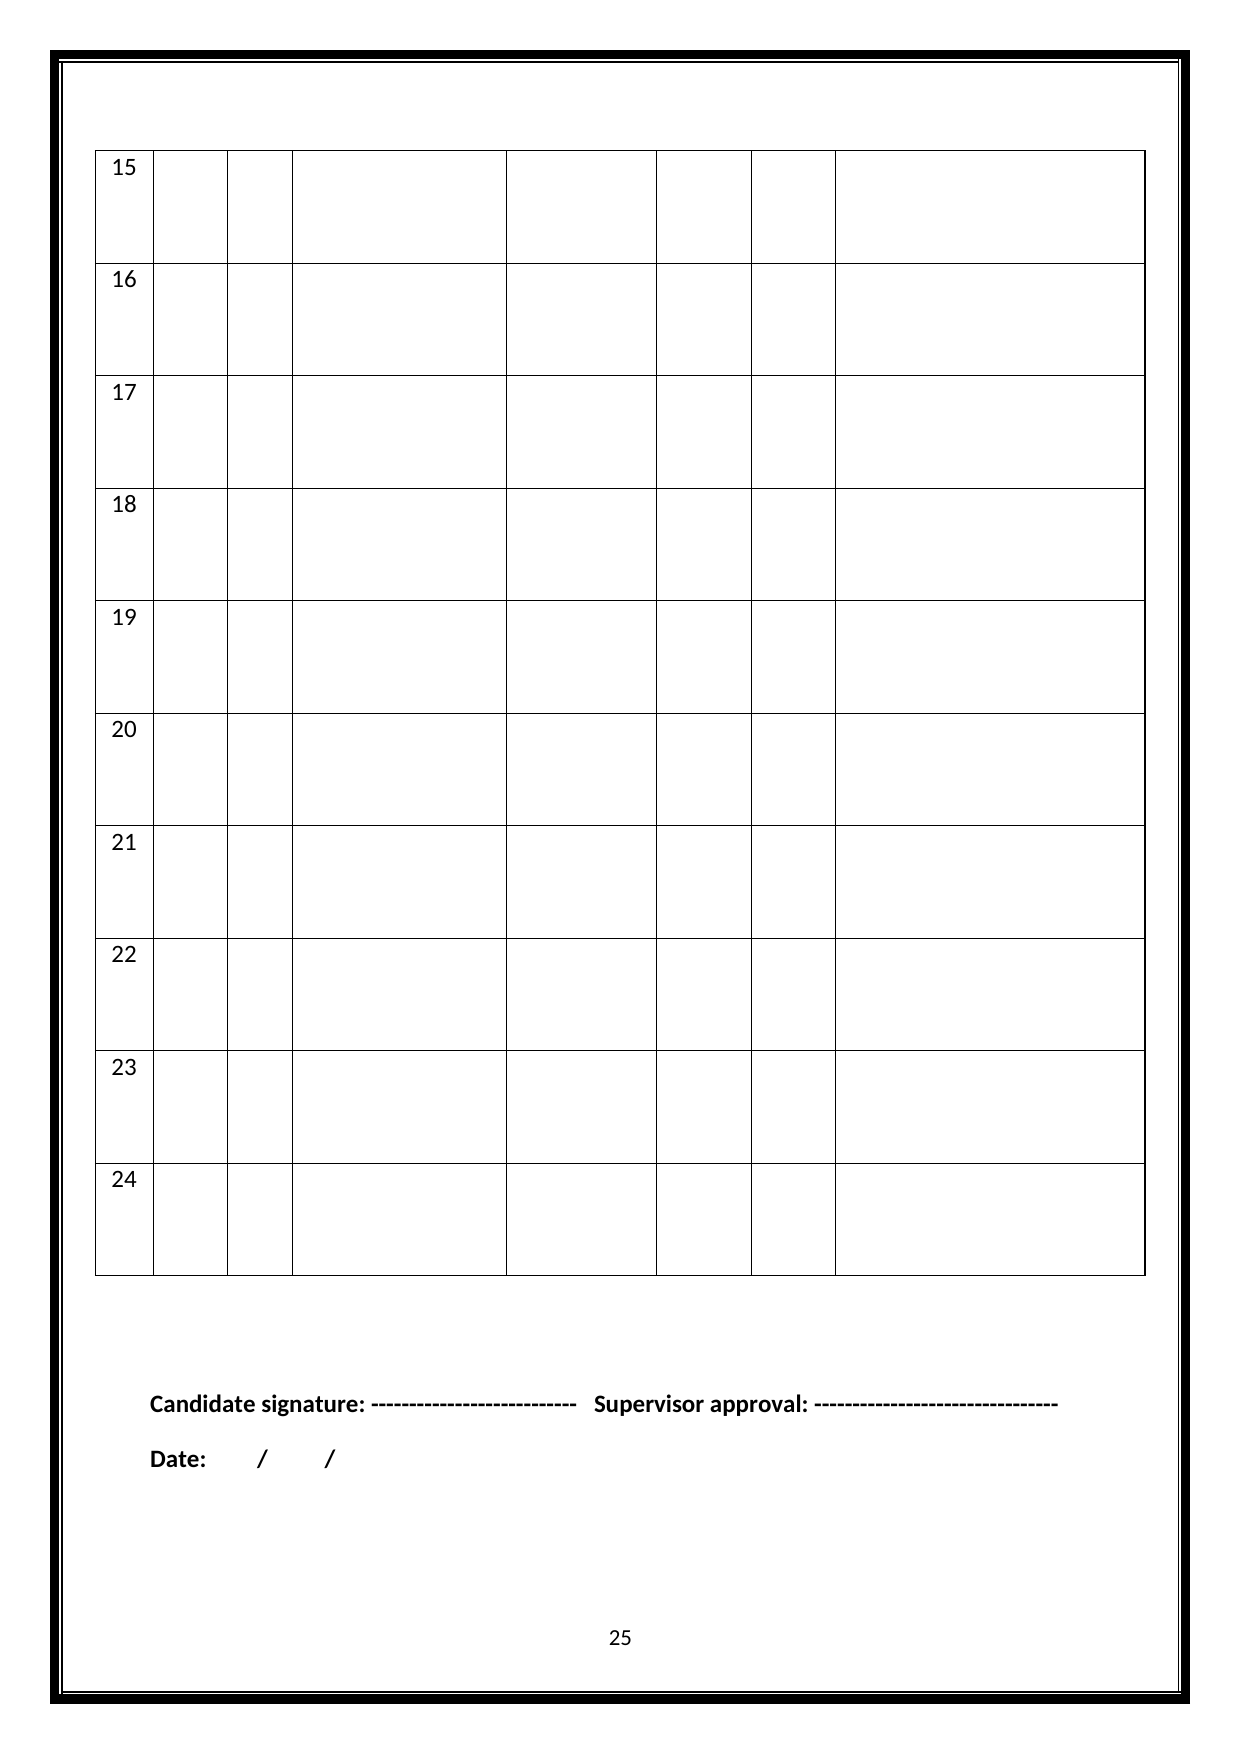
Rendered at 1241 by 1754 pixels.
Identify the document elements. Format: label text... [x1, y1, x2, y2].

table_cell [228, 489, 292, 600]
table_cell [752, 151, 835, 262]
table_cell [752, 1164, 835, 1275]
table_cell [657, 826, 751, 937]
table_cell [657, 151, 751, 262]
table_cell [228, 1051, 292, 1162]
table_cell [657, 601, 751, 712]
table_cell [293, 826, 506, 937]
table_cell [836, 1164, 1144, 1275]
table_cell [657, 489, 751, 600]
table_cell [836, 826, 1144, 937]
table_cell [154, 151, 227, 262]
table_cell [752, 376, 835, 487]
table_cell [657, 939, 751, 1050]
table_cell [228, 826, 292, 937]
table_cell [507, 1164, 656, 1275]
table_cell [507, 1051, 656, 1162]
table_cell [228, 151, 292, 262]
table_cell [154, 489, 227, 600]
table_cell [228, 264, 292, 375]
table_cell 24 [96, 1164, 153, 1275]
table_cell [293, 1164, 506, 1275]
table_cell 15 [96, 151, 153, 262]
table_cell [228, 376, 292, 487]
text Date: / / [150, 1443, 1090, 1474]
table_cell [228, 939, 292, 1050]
table_cell [507, 151, 656, 262]
table_cell 22 [96, 939, 153, 1050]
table_cell 20 [96, 714, 153, 825]
table_cell [154, 939, 227, 1050]
table_cell [836, 376, 1144, 487]
table_cell [836, 489, 1144, 600]
table_cell 19 [96, 601, 153, 712]
table_cell [752, 264, 835, 375]
table_cell [752, 939, 835, 1050]
table_cell [752, 714, 835, 825]
table_cell 18 [96, 489, 153, 600]
table_cell [154, 1164, 227, 1275]
table_cell [154, 826, 227, 937]
table_cell [657, 714, 751, 825]
table_cell [293, 714, 506, 825]
table_cell [293, 939, 506, 1050]
table_cell [836, 264, 1144, 375]
table_cell [657, 1051, 751, 1162]
table_cell [154, 264, 227, 375]
table_cell [228, 1164, 292, 1275]
table_cell [293, 601, 506, 712]
table_cell 23 [96, 1051, 153, 1162]
text Candidate signature: --------------------------- Supervisor approval: -------------------------------- [150, 1388, 1090, 1418]
table_cell [507, 264, 656, 375]
table_cell [293, 151, 506, 262]
table_cell [836, 601, 1144, 712]
table_cell 16 [96, 264, 153, 375]
table_cell [228, 601, 292, 712]
table_cell [657, 264, 751, 375]
table_cell [154, 1051, 227, 1162]
table_cell [293, 376, 506, 487]
table_cell [293, 489, 506, 600]
table_cell [507, 826, 656, 937]
table_cell [836, 151, 1144, 262]
table_cell [507, 714, 656, 825]
table_cell [293, 1051, 506, 1162]
table_cell [154, 601, 227, 712]
table_cell [752, 1051, 835, 1162]
table_cell 21 [96, 826, 153, 937]
table_cell [154, 714, 227, 825]
table_cell [154, 376, 227, 487]
table_cell [293, 264, 506, 375]
table_cell [507, 601, 656, 712]
table_cell [836, 1051, 1144, 1162]
table_cell [752, 489, 835, 600]
table_cell [752, 601, 835, 712]
table_cell [507, 489, 656, 600]
table_cell [507, 939, 656, 1050]
table_cell [507, 376, 656, 487]
table_cell [228, 714, 292, 825]
table_cell [836, 714, 1144, 825]
table_cell [657, 1164, 751, 1275]
table_cell [836, 939, 1144, 1050]
table_cell [657, 376, 751, 487]
table_cell [752, 826, 835, 937]
table_cell 17 [96, 376, 153, 487]
